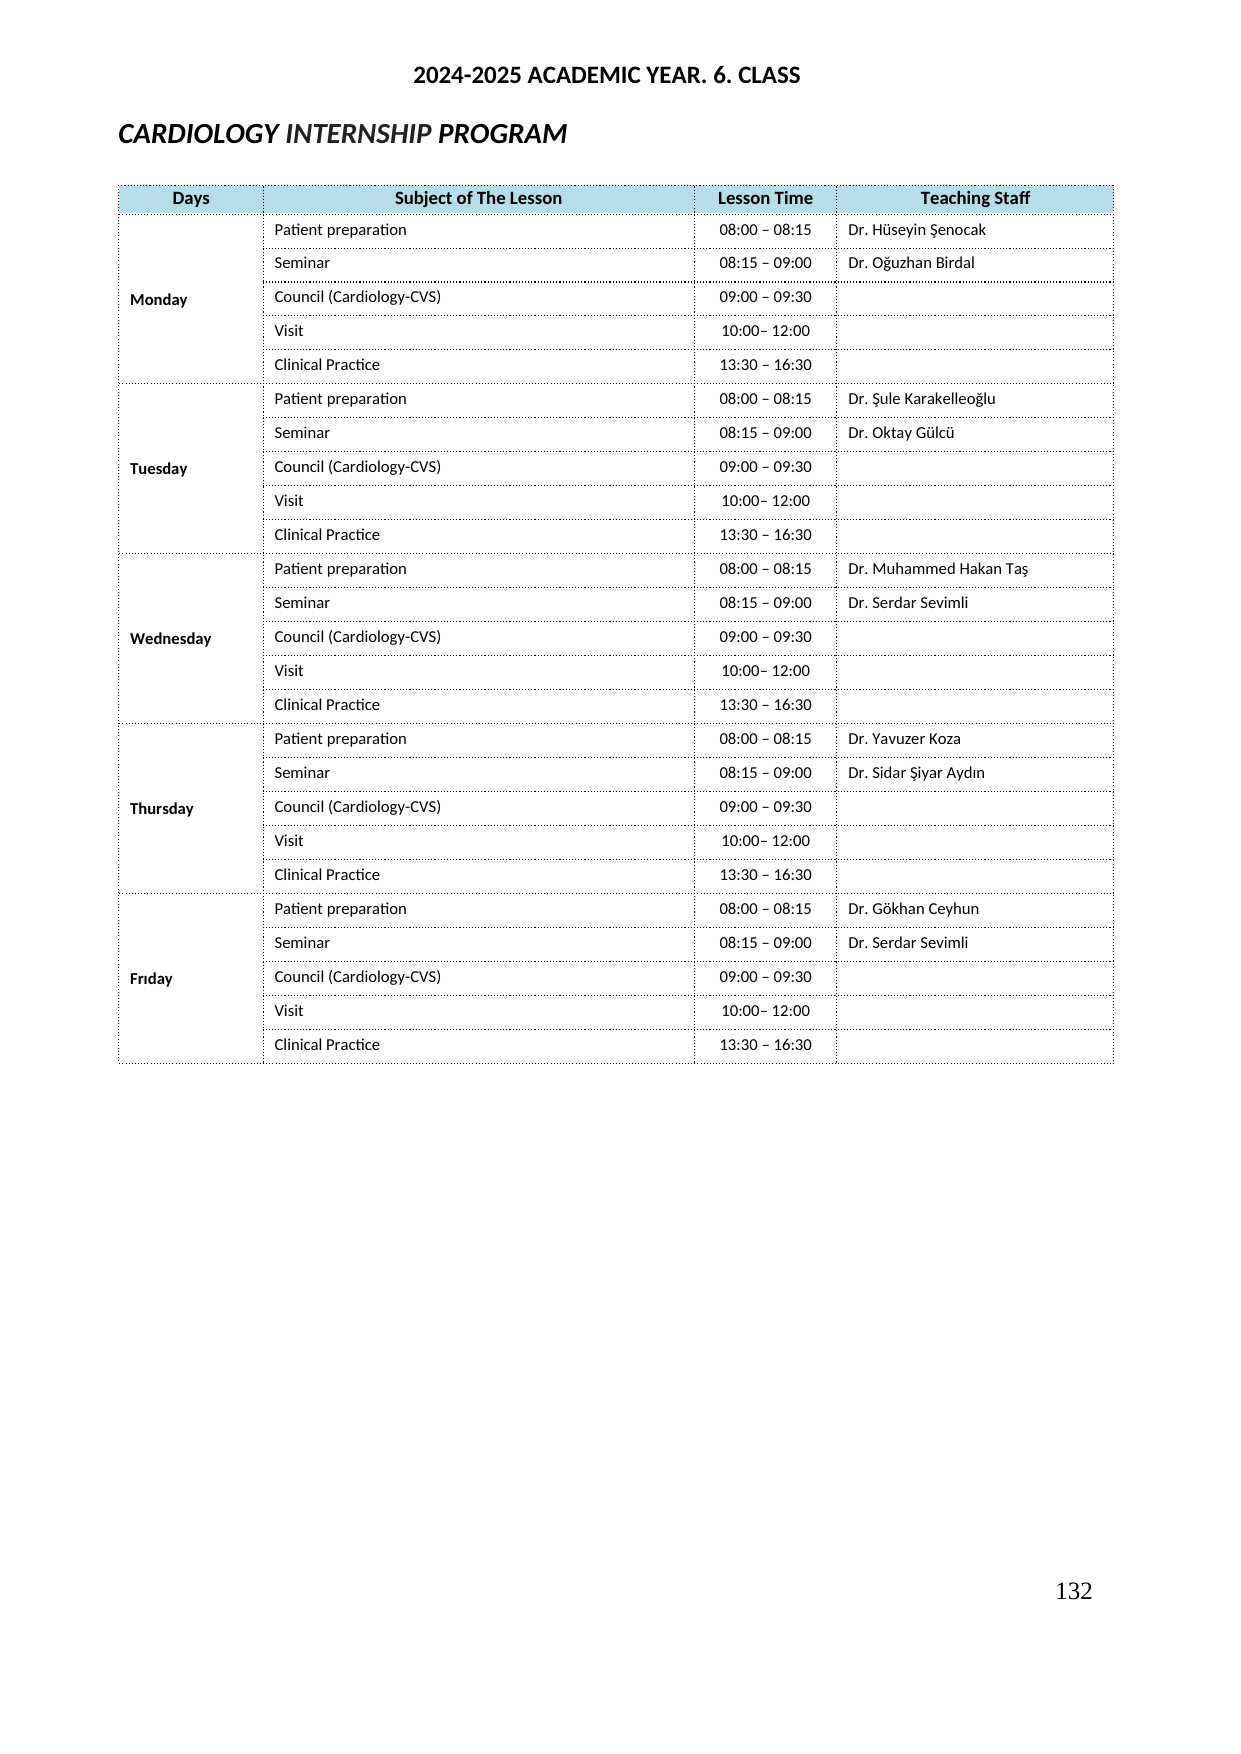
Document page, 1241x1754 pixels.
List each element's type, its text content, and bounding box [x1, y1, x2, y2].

text 2024-2025 ACADEMIC YEAR. 6. CLASS [339, 59, 1093, 90]
subtitle CARDIOLOGY INTERNSHIP PROGRAM [118, 115, 1093, 150]
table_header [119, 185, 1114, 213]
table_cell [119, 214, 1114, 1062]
